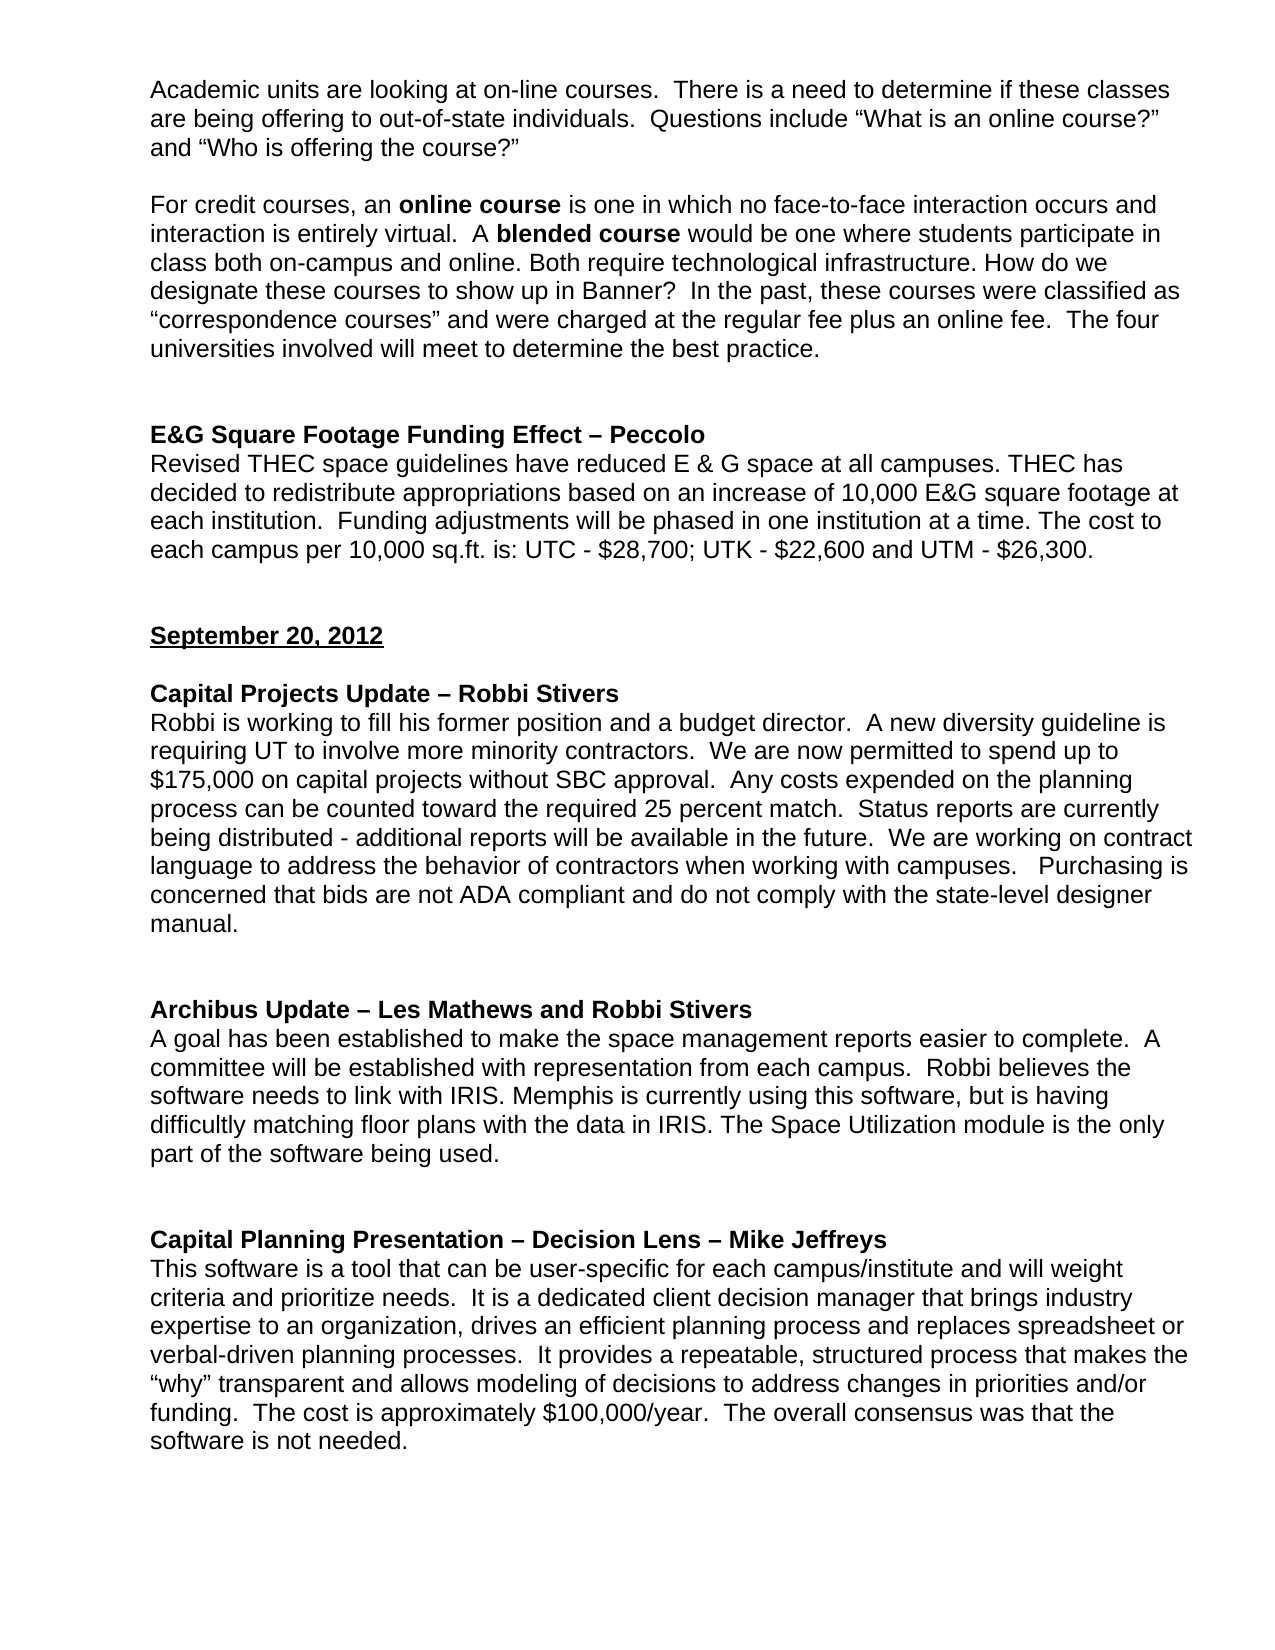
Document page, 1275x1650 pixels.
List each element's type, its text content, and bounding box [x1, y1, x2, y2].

text For credit courses, an online course is one in which no face-to-face interaction occurs and interaction is entirely virtual. A blended course would be one where students participate in class both on-campus and online. Both require technological infrastructure. How do we designate these courses to show up in Banner? In the past, these courses were classified as “correspondence courses” and were charged at the regular fee plus an online fee. The four universities involved will meet to determine the best practice. E&G Square Footage Funding Effect – Peccolo Revised THEC space guidelines have reduced E & G space at all campuses. THEC has decided to redistribute appropriations based on an increase of 10,000 E&G square footage at each institution. Funding adjustments will be phased in one institution at a time. The cost to each campus per 10,000 sq.ft. is: UTC - $28,700; UTK - $22,600 and UTM - $26,300. [150, 190, 1200, 564]
text September 20, 2012 Capital Projects Update – Robbi Stivers Robbi is working to fill his former position and a budget director. A new diversity guideline is requiring UT to involve more minority contractors. We are now permitted to spend up to $175,000 on capital projects without SBC approval. Any costs expended on the planning process can be counted toward the required 25 percent match. Status reports are currently being distributed - additional reports will be available in the future. We are working on contract language to address the behavior of contractors when working with campuses. Purchasing is concerned that bids are not ADA compliant and do not comply with the state-level designer manual. Archibus Update – Les Mathews and Robbi Stivers A goal has been established to make the space management reports easier to complete. A committee will be established with representation from each campus. Robbi believes the software needs to link with IRIS. Memphis is currently using this software, but is having difficultly matching floor plans with the data in IRIS. The Space Utilization module is the only part of the software being used. Capital Planning Presentation – Decision Lens – Mike Jeffreys This software is a tool that can be user-specific for each campus/institute and will weight criteria and prioritize needs. It is a dedicated client decision manager that brings industry expertise to an organization, drives an efficient planning process and replaces spreadsheet or verbal-driven planning processes. It provides a repeatable, structured process that makes the “why” transparent and allows modeling of decisions to address changes in priorities and/or funding. The cost is approximately $100,000/year. The overall consensus was that the software is not needed. [150, 621, 1200, 1484]
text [150, 75, 1200, 161]
